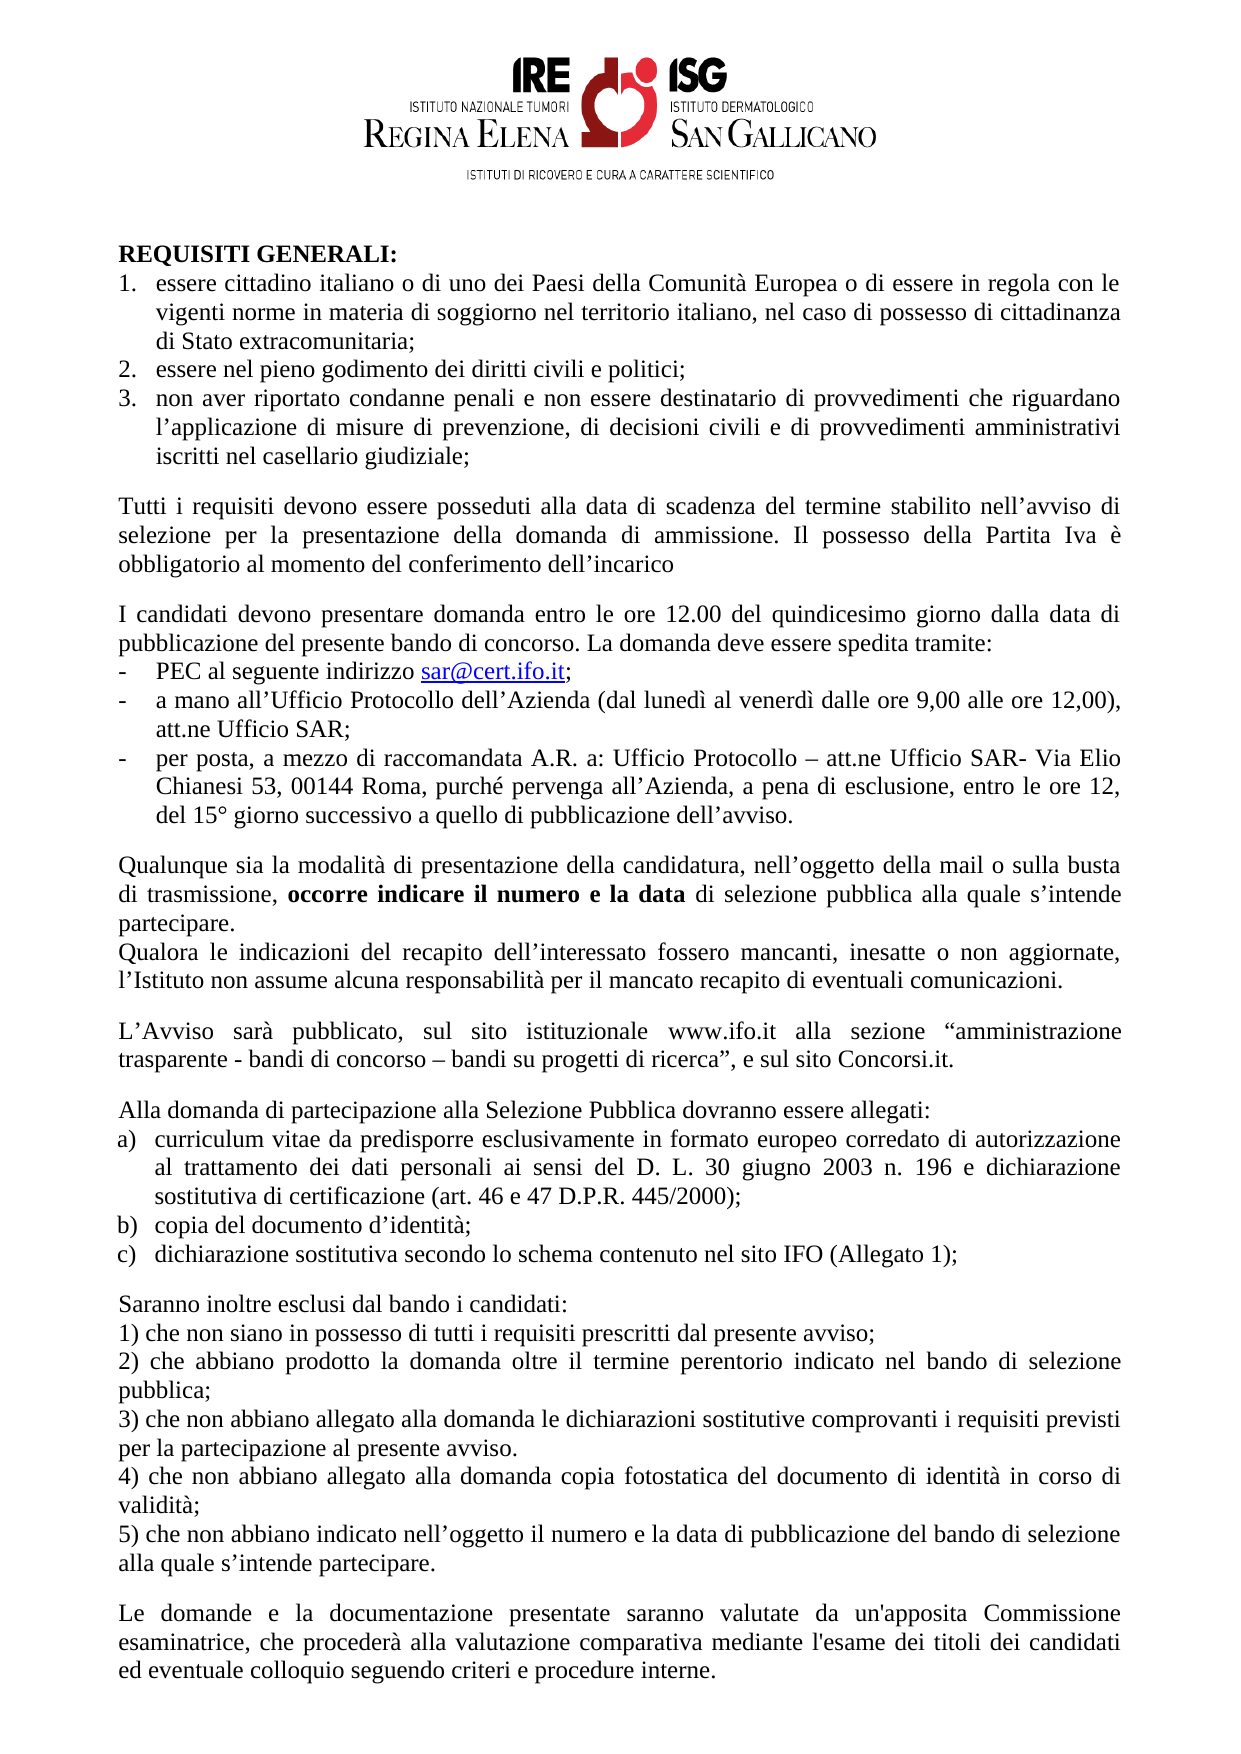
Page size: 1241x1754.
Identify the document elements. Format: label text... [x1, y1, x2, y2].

list 2) che abbiano prodotto la domanda oltre il termine perentorio indicato nel bando di selezione pubblica; [118, 1346, 1122, 1404]
list essere cittadino italiano o di uno dei Paesi della Comunità Europea o di essere in regola con le vigenti norme in materia di soggiorno nel territorio italiano, nel caso di possesso di cittadinanza di Stato extracomunitaria; [118, 268, 1122, 354]
list per posta, a mezzo di raccomandata A.R. a: Ufficio Protocollo – att.ne Ufficio SAR- Via Elio Chianesi 53, 00144 Roma, purché pervenga all’Azienda, a pena di esclusione, entro le ore 12, del 15° giorno successivo a quello di pubblicazione dell’avviso. [118, 743, 1122, 829]
text Le domande e la documentazione presentate saranno valutate da un'apposita Commissione esaminatrice, che procederà alla valutazione comparativa mediante l'esame dei titoli dei candidati ed eventuale colloquio seguendo criteri e procedure interne. [118, 1598, 1122, 1684]
list 5) che non abbiano indicato nell’oggetto il numero e la data di pubblicazione del bando di selezione alla quale s’intende partecipare. [118, 1519, 1122, 1576]
list dichiarazione sostitutiva secondo lo schema contenuto nel sito IFO (Allegato 1); [117, 1239, 1122, 1267]
list curriculum vitae da predisporre esclusivamente in formato europeo corredato di autorizzazione al trattamento dei dati personali ai sensi del D. L. 30 giugno 2003 n. 196 e dichiarazione sostitutiva di certificazione (art. 46 e 47 D.P.R. 445/2000); [117, 1124, 1122, 1210]
list PEC al seguente indirizzo sar@cert.ifo.it; [118, 656, 1122, 685]
text L’Avviso sarà pubblicato, sul sito istituzionale www.ifo.it alla sezione “amministrazione trasparente - bandi di concorso – bandi su progetti di ricerca”, e sul sito Concorsi.it. [118, 1016, 1122, 1073]
list non aver riportato condanne penali e non essere destinatario di provvedimenti che riguardano l’applicazione di misure di prevenzione, di decisioni civili e di provvedimenti amministrativi iscritti nel casellario giudiziale; [118, 383, 1122, 469]
list 4) che non abbiano allegato alla domanda copia fotostatica del documento di identità in corso di validità; [118, 1461, 1122, 1519]
list copia del documento d’identità; [117, 1210, 1122, 1239]
text Tutti i requisiti devono essere posseduti alla data di scadenza del termine stabilito nell’avviso di selezione per la presentazione della domanda di ammissione. Il possesso della Partita Iva è obbligatorio al momento del conferimento dell’incarico [118, 491, 1122, 577]
text Qualora le indicazioni del recapito dell’interessato fossero mancanti, inesatte o non aggiornate, l’Istituto non assume alcuna responsabilità per il mancato recapito di eventuali comunicazioni. [118, 937, 1122, 994]
text Alla domanda di partecipazione alla Selezione Pubblica dovranno essere allegati: [118, 1095, 1122, 1124]
list 1) che non siano in possesso di tutti i requisiti prescritti dal presente avviso; [118, 1318, 1122, 1346]
text I candidati devono presentare domanda entro le ore 12.00 del quindicesimo giorno dalla data di pubblicazione del presente bando di concorso. La domanda deve essere spedita tramite: [118, 599, 1122, 656]
text Qualunque sia la modalità di presentazione della candidatura, nell’oggetto della mail o sulla busta di trasmissione, occorre indicare il numero e la data di selezione pubblica alla quale s’intende partecipare. [118, 851, 1122, 937]
list 3) che non abbiano allegato alla domanda le dichiarazioni sostitutive comprovanti i requisiti previsti per la partecipazione al presente avviso. [118, 1404, 1122, 1461]
list Saranno inoltre esclusi dal bando i candidati: [118, 1289, 1122, 1318]
picture [118, 11, 1120, 218]
list a mano all’Ufficio Protocollo dell’Azienda (dal lunedì al venerdì dalle ore 9,00 alle ore 12,00), att.ne Ufficio SAR; [118, 685, 1122, 743]
list essere nel pieno godimento dei diritti civili e politici; [118, 354, 1122, 383]
text REQUISITI GENERALI: [118, 239, 1122, 268]
